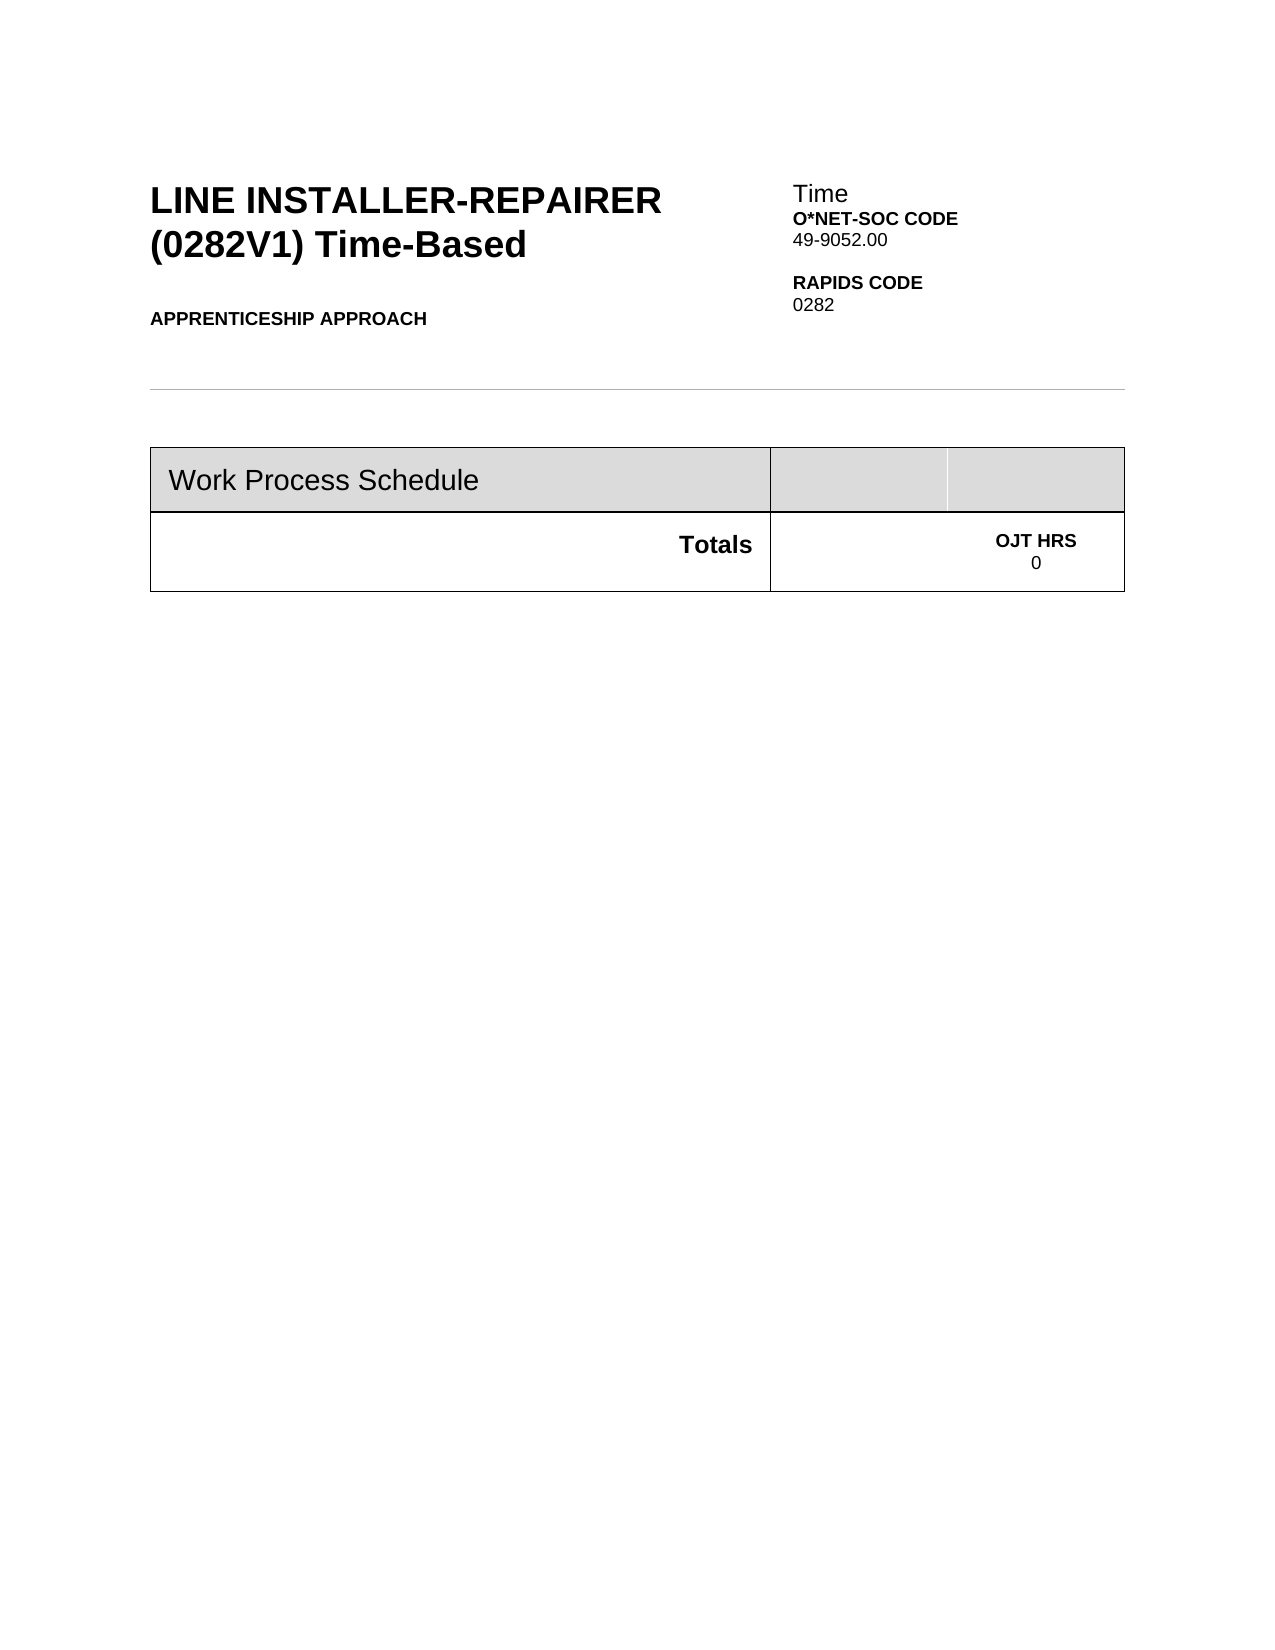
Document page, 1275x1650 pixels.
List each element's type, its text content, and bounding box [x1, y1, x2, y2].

text LINE INSTALLER-REPAIRER (0282V1) Time-Based [150, 179, 719, 265]
text O*NET-SOC CODE [793, 207, 1125, 229]
table_cell Totals [151, 513, 770, 591]
text 49-9052.00 [793, 229, 1125, 251]
text APPRENTICESHIP APPROACH [150, 308, 719, 330]
text Time [793, 179, 1125, 207]
table_header [948, 448, 1124, 511]
table_header [771, 448, 947, 511]
text RAPIDS CODE [793, 272, 1125, 294]
table_cell [771, 513, 947, 591]
text 0282 [793, 294, 1125, 315]
table_cell OJT HRS 0 [948, 513, 1124, 591]
table_header Work Process Schedule [151, 448, 770, 511]
